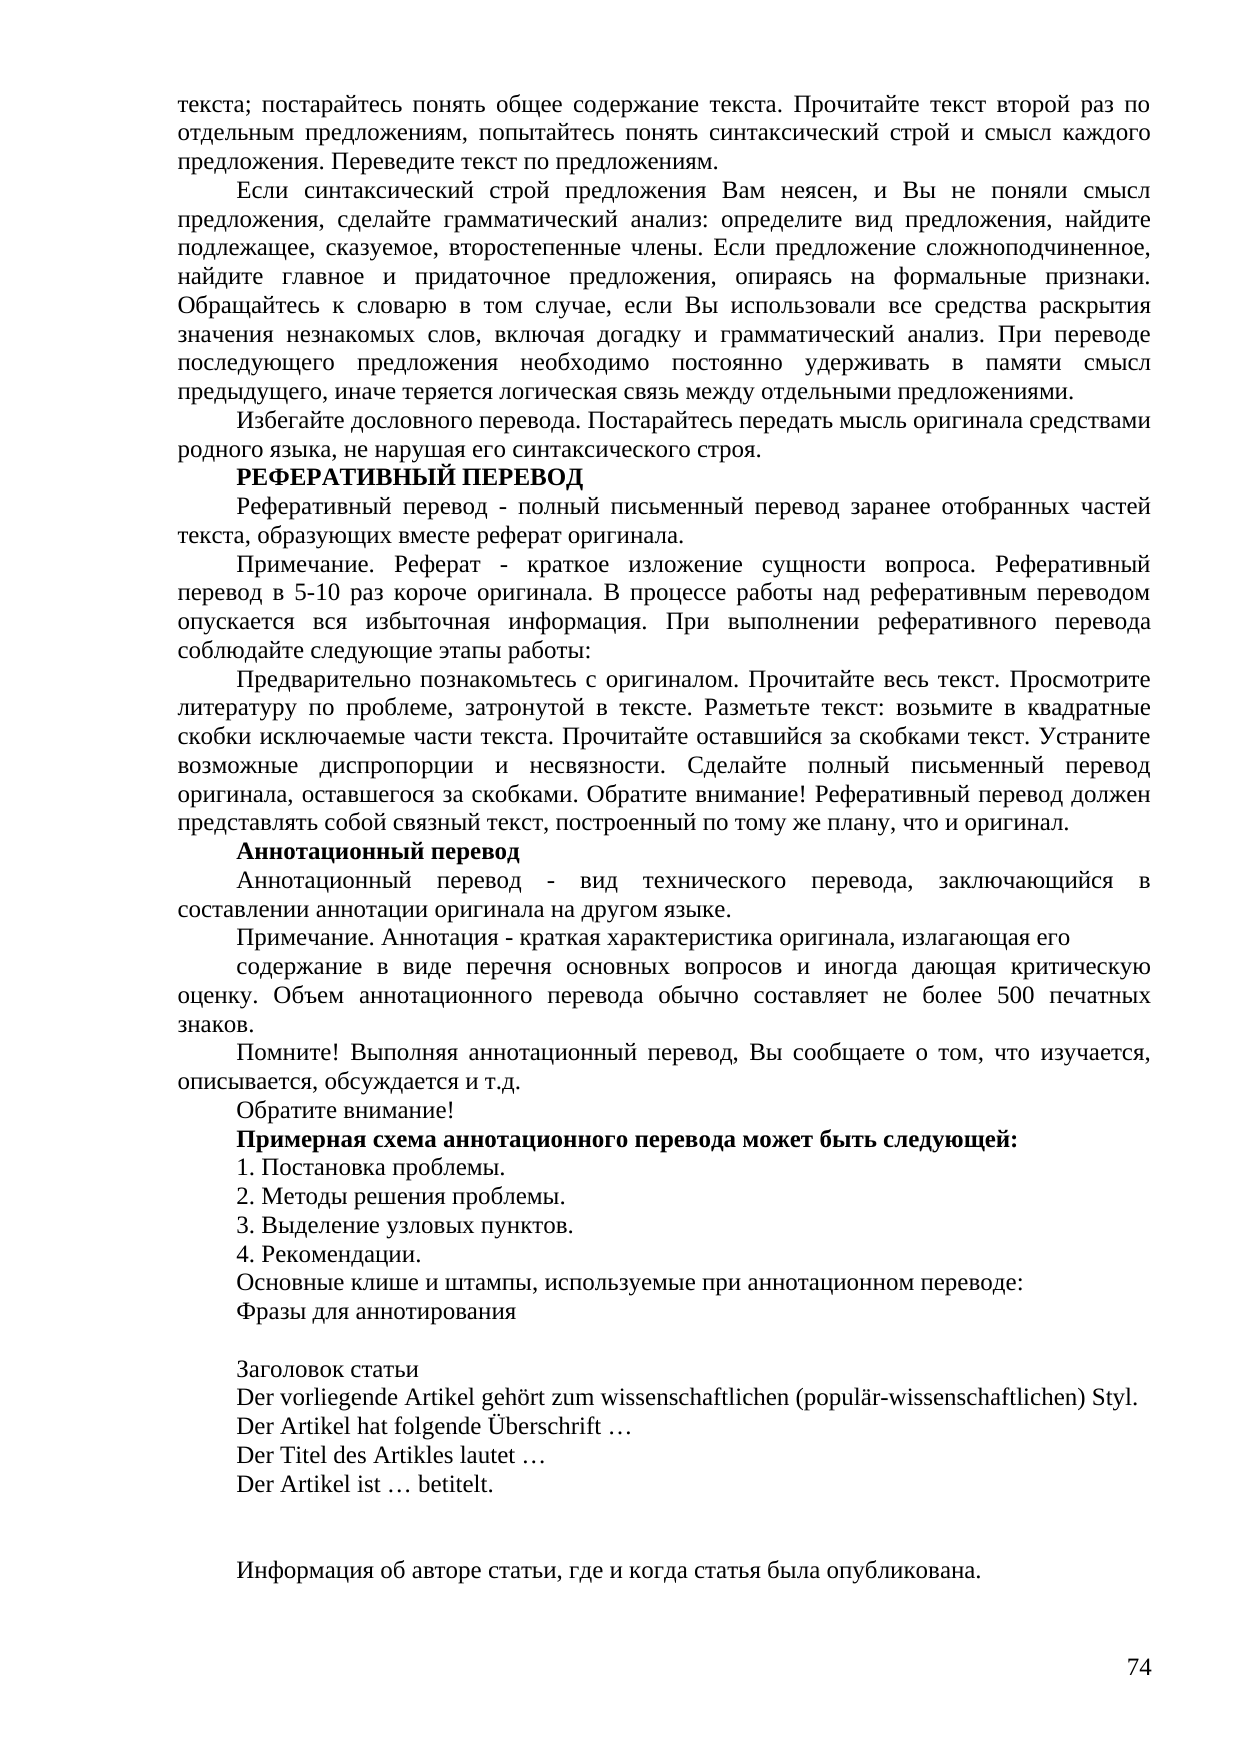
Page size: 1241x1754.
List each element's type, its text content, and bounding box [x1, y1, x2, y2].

text Информация об авторе статьи, где и когда статья была опубликована. [177, 1555, 1152, 1584]
text Аннотационный перевод - вид технического перевода, заключающийся в составлении аннотации оригинала на другом языке. [177, 865, 1152, 922]
text 1. Постановка проблемы. [177, 1152, 1152, 1181]
text Фразы для аннотирования [177, 1296, 1152, 1325]
text Обратите внимание! [177, 1095, 1152, 1124]
text Der Titel des Artikles lautet … [177, 1440, 1152, 1469]
text Аннотационный перевод [177, 836, 1152, 865]
text Der vorliegende Artikel gehört zum wissenschaftlichen (populär-wissenschaftlichen) Styl. [177, 1382, 1152, 1411]
text Примерная схема аннотационного перевода может быть следующей: [177, 1124, 1152, 1152]
text 3. Выделение узловых пунктов. [177, 1210, 1152, 1239]
text Реферативный перевод - полный письменный перевод заранее отобранных частей текста, образующих вместе реферат оригинала. [177, 491, 1152, 549]
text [177, 89, 1152, 175]
text Если синтаксический строй предложения Вам неясен, и Вы не поняли смысл предложения, сделайте грамматический анализ: определите вид предложения, найдите подлежащее, сказуемое, второстепенные члены. Если предложение сложноподчиненное, найдите главное и придаточное предложения, опираясь на формальные признаки. Обращайтесь к словарю в том случае, если Вы использовали все средства раскрытия значения незнакомых слов, включая догадку и грамматический анализ. При переводе последующего предложения необходимо постоянно удерживать в памяти смысл предыдущего, иначе теряется логическая связь между отдельными предложениями. [177, 175, 1152, 405]
text 2. Методы решения проблемы. [177, 1181, 1152, 1210]
text Примечание. Реферат - краткое изложение сущности вопроса. Реферативный перевод в 5-10 раз короче оригинала. В процессе работы над реферативным переводом опускается вся избыточная информация. При выполнении реферативного перевода соблюдайте следующие этапы работы: [177, 549, 1152, 664]
text Der Artikel hat folgende Überschrift … [177, 1411, 1152, 1440]
text РЕФЕРАТИВНЫЙ ПЕРЕВОД [177, 462, 1152, 491]
text Der Artikel ist … betitelt. [177, 1469, 1152, 1497]
text Примечание. Аннотация - краткая характеристика оригинала, излагающая его [177, 922, 1152, 951]
text Помните! Выполняя аннотационный перевод, Вы сообщаете о том, что изучается, описывается, обсуждается и т.д. [177, 1037, 1152, 1095]
text Основные клише и штампы, используемые при аннотационном переводе: [177, 1267, 1152, 1296]
text содержание в виде перечня основных вопросов и иногда дающая критическую оценку. Объем аннотационного перевода обычно составляет не более 500 печатных знаков. [177, 951, 1152, 1037]
text Избегайте дословного перевода. Постарайтесь передать мысль оригинала средствами родного языка, не нарушая его синтаксического строя. [177, 405, 1152, 462]
text Предварительно познакомьтесь с оригиналом. Прочитайте весь текст. Просмотрите литературу по проблеме, затронутой в тексте. Разметьте текст: возьмите в квадратные скобки исключаемые части текста. Прочитайте оставшийся за скобками текст. Устраните возможные диспропорции и несвязности. Сделайте полный письменный перевод оригинала, оставшегося за скобками. Обратите внимание! Реферативный перевод должен представлять собой связный текст, построенный по тому же плану, что и оригинал. [177, 664, 1152, 836]
text 4. Рекомендации. [177, 1239, 1152, 1267]
text Заголовок статьи [177, 1354, 1152, 1382]
